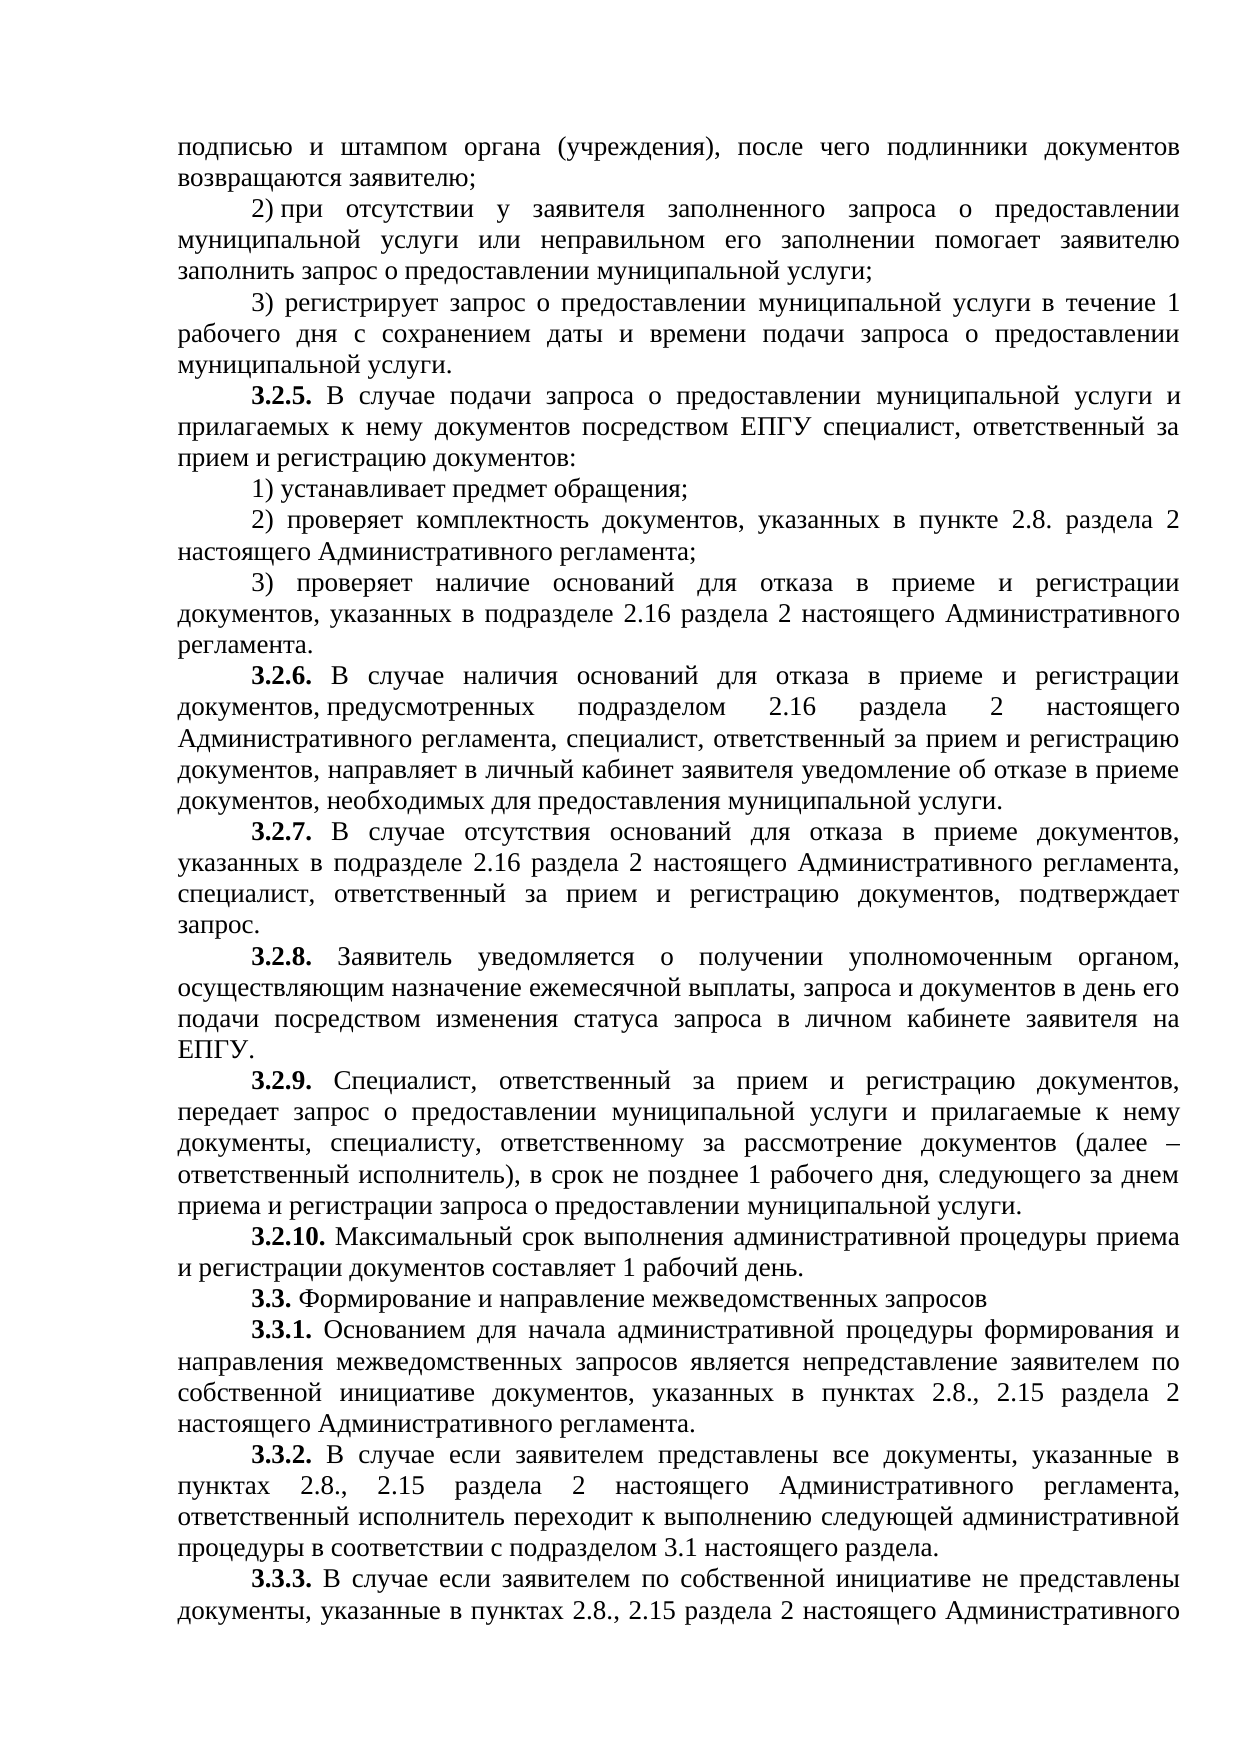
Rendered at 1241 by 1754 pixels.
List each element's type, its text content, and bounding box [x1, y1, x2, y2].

text 3) проверяет наличие оснований для отказа в приеме и регистрации документов, указанных в подразделе 2.16 раздела 2 настоящего Административного регламента. [177, 566, 1181, 659]
text 2) при отсутствии у заявителя заполненного запроса о предоставлении муниципальной услуги или неправильном его заполнении помогает заявителю заполнить запрос о предоставлении муниципальной услуги; [177, 192, 1181, 286]
text 2) проверяет комплектность документов, указанных в пункте 2.8. раздела 2 настоящего Административного регламента; [177, 504, 1181, 566]
text 3.3.1. Основанием для начала административной процедуры формирования и направления межведомственных запросов является непредставление заявителем по собственной инициативе документов, указанных в пунктах 2.8., 2.15 раздела 2 настоящего Административного регламента. [177, 1313, 1181, 1438]
text 3.2.9. Специалист, ответственный за прием и регистрацию документов, передает запрос о предоставлении муниципальной услуги и прилагаемые к нему документы, специалисту, ответственному за рассмотрение документов (далее – ответственный исполнитель), в срок не позднее 1 рабочего дня, следующего за днем приема и регистрации запроса о предоставлении муниципальной услуги. [177, 1064, 1181, 1220]
text 3.3. Формирование и направление межведомственных запросов [177, 1282, 1181, 1313]
text 3) регистрирует запрос о предоставлении муниципальной услуги в течение 1 рабочего дня с сохранением даты и времени подачи запроса о предоставлении муниципальной услуги. [177, 286, 1181, 379]
text 3.2.5. В случае подачи запроса о предоставлении муниципальной услуги и прилагаемых к нему документов посредством ЕПГУ специалист, ответственный за прием и регистрацию документов: [177, 379, 1181, 472]
text 3.3.2. В случае если заявителем представлены все документы, указанные в пунктах 2.8., 2.15 раздела 2 настоящего Административного регламента, ответственный исполнитель переходит к выполнению следующей административной процедуры в соответствии с подразделом 3.1 настоящего раздела. [177, 1438, 1181, 1563]
text 3.2.10. Максимальный срок выполнения административной процедуры приема и регистрации документов составляет 1 рабочий день. [177, 1220, 1181, 1282]
text 1) устанавливает предмет обращения; [177, 472, 1181, 504]
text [177, 1563, 1181, 1625]
text 3.2.7. В случае отсутствия оснований для отказа в приеме документов, указанных в подразделе 2.16 раздела 2 настоящего Административного регламента, специалист, ответственный за прием и регистрацию документов, подтверждает запрос. [177, 815, 1181, 940]
text 3.2.8. Заявитель уведомляется о получении уполномоченным органом, осуществляющим назначение ежемесячной выплаты, запроса и документов в день его подачи посредством изменения статуса запроса в личном кабинете заявителя на ЕПГУ. [177, 940, 1181, 1064]
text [177, 130, 1181, 192]
text 3.2.6. В случае наличия оснований для отказа в приеме и регистрации документов, предусмотренных подразделом 2.16 раздела 2 настоящего Административного регламента, специалист, ответственный за прием и регистрацию документов, направляет в личный кабинет заявителя уведомление об отказе в приеме документов, необходимых для предоставления муниципальной услуги. [177, 659, 1181, 815]
